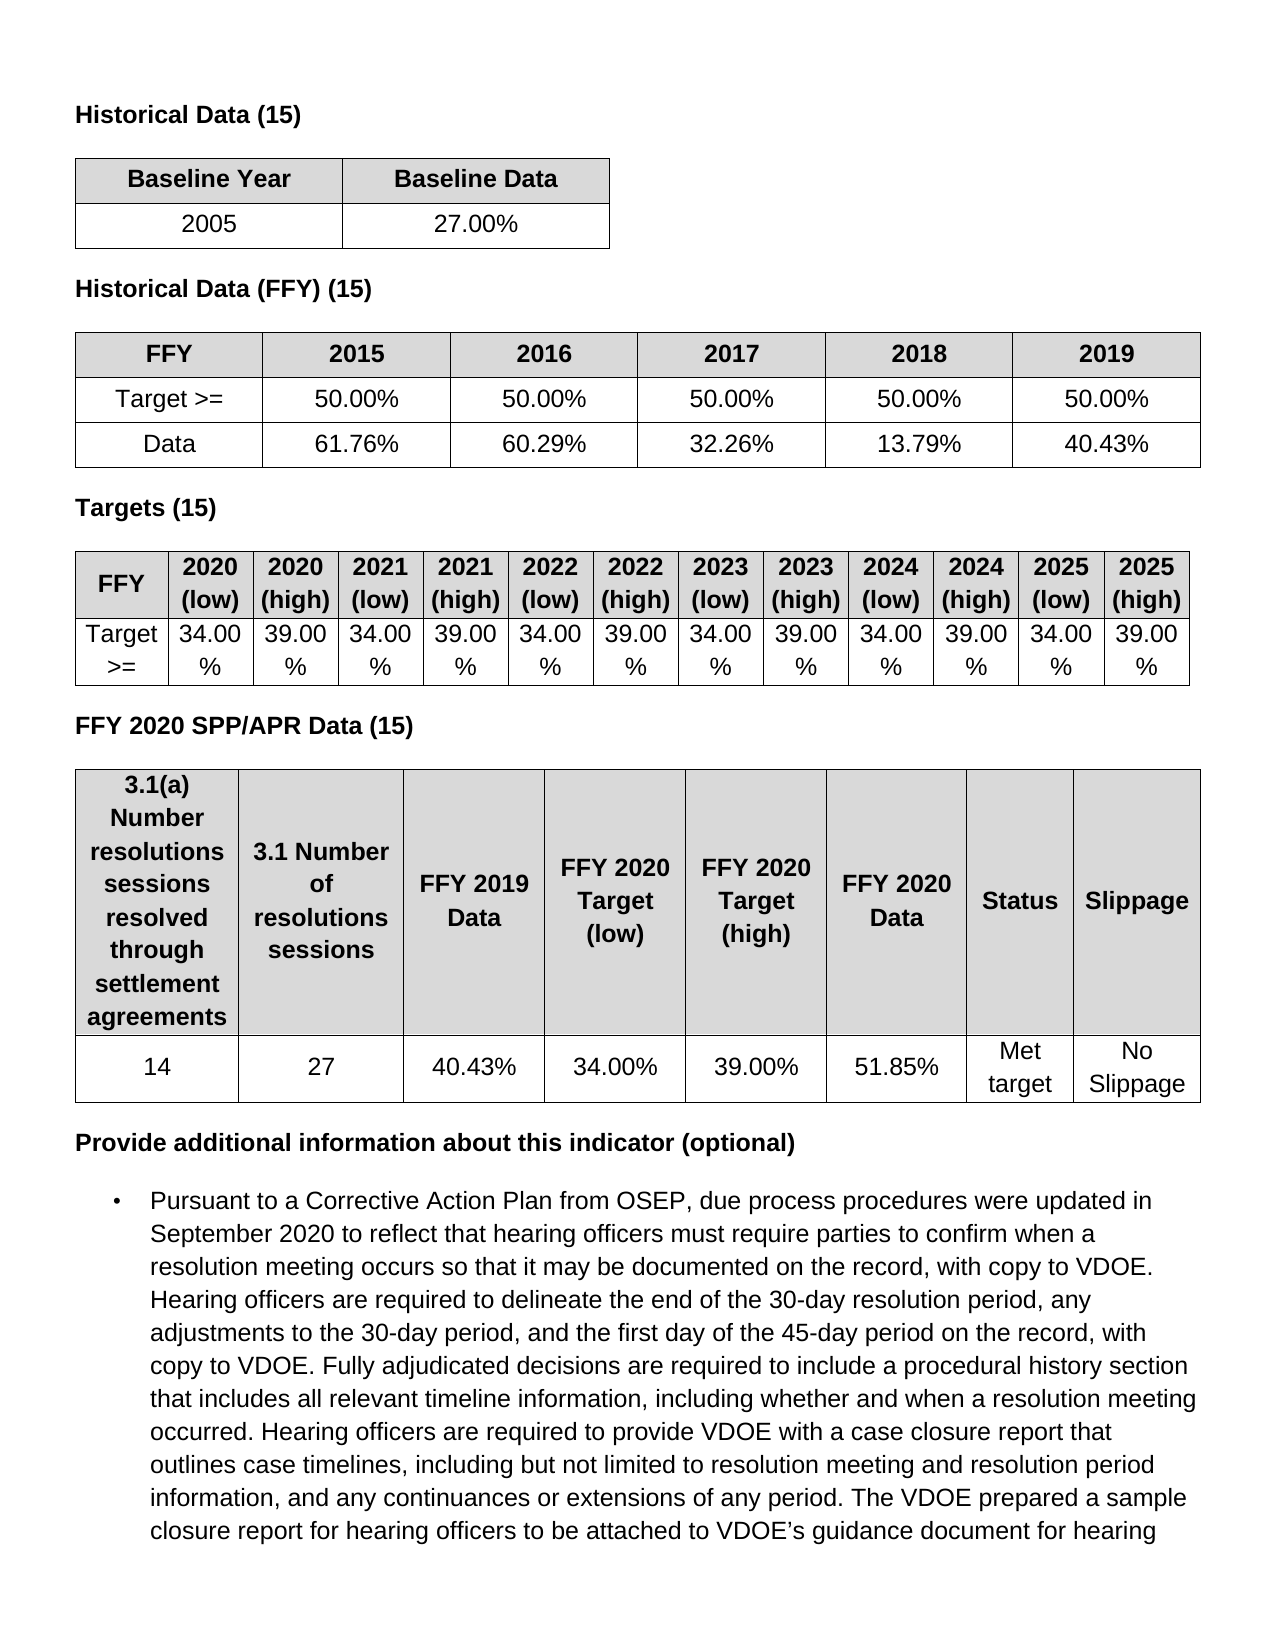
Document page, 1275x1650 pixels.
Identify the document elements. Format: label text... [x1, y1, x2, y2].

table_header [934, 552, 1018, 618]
text FFY 2020 SPP/APR Data (15) [75, 711, 1200, 740]
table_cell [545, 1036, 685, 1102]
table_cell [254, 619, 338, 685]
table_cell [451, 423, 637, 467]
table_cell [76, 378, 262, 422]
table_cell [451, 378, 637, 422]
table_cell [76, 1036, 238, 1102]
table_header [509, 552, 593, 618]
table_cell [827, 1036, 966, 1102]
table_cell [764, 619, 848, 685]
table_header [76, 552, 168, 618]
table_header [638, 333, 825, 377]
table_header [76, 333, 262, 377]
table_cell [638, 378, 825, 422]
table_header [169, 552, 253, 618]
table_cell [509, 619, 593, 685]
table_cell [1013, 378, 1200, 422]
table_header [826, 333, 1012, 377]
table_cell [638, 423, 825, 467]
text Targets (15) [75, 493, 1200, 522]
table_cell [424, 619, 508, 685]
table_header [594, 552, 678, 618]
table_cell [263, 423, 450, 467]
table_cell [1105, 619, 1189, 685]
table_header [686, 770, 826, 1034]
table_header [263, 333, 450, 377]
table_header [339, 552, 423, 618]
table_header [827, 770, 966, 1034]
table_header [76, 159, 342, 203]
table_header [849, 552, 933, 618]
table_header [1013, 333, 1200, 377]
text Historical Data (FFY) (15) [75, 274, 1200, 303]
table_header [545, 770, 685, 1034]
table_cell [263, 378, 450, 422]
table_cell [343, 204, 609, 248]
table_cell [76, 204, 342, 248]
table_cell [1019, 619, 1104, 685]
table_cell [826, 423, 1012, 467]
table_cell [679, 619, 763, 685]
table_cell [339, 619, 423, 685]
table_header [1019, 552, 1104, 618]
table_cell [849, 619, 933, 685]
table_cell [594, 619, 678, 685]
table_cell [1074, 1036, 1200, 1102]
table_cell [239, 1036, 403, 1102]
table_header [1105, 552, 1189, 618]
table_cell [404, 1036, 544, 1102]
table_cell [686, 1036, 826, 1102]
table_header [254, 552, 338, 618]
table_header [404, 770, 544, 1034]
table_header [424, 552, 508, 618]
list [112, 1186, 1200, 1545]
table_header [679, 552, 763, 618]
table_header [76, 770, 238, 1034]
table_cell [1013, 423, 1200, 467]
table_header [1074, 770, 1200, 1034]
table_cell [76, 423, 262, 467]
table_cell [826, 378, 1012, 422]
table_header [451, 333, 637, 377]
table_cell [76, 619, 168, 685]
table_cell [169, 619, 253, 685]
text Historical Data (15) [75, 100, 1200, 129]
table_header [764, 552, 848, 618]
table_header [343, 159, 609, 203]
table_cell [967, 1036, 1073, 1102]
subtitle Provide additional information about this indicator (optional) [75, 1128, 1200, 1156]
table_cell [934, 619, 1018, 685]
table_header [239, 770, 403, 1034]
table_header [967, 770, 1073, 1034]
